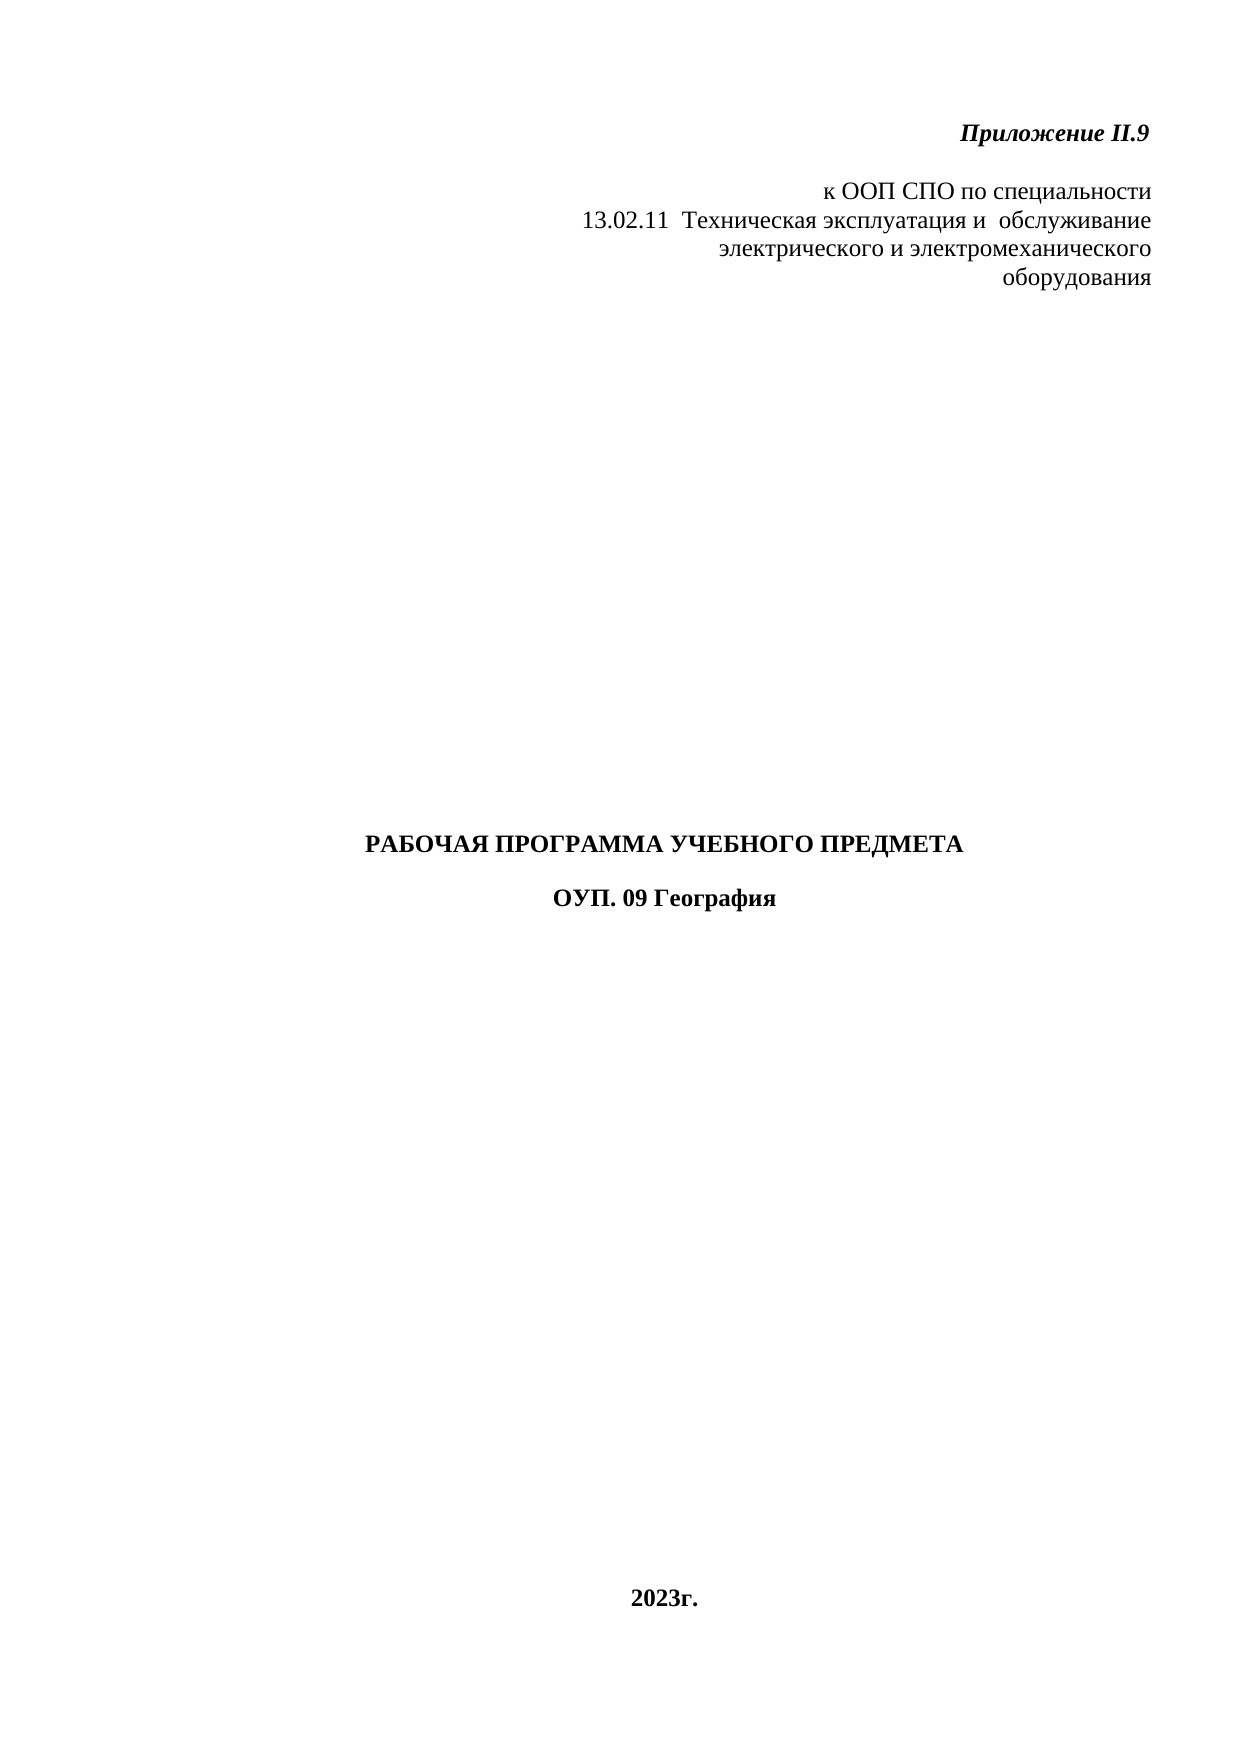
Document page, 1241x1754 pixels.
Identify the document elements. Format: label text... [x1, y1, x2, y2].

text оборудования [501, 262, 1152, 291]
text Приложение II.9 [177, 118, 1152, 147]
text к ООП СПО по специальности [177, 176, 1152, 205]
text электрического и электромеханического [501, 233, 1152, 262]
text 13.02.11 Техническая эксплуатация и обслуживание [177, 205, 1152, 233]
text Рабочая ПРОГРАММа УЧЕБНого предмета [177, 829, 1152, 857]
text ОУП. 09 География [177, 883, 1152, 911]
text 2023г. [177, 1583, 1152, 1611]
